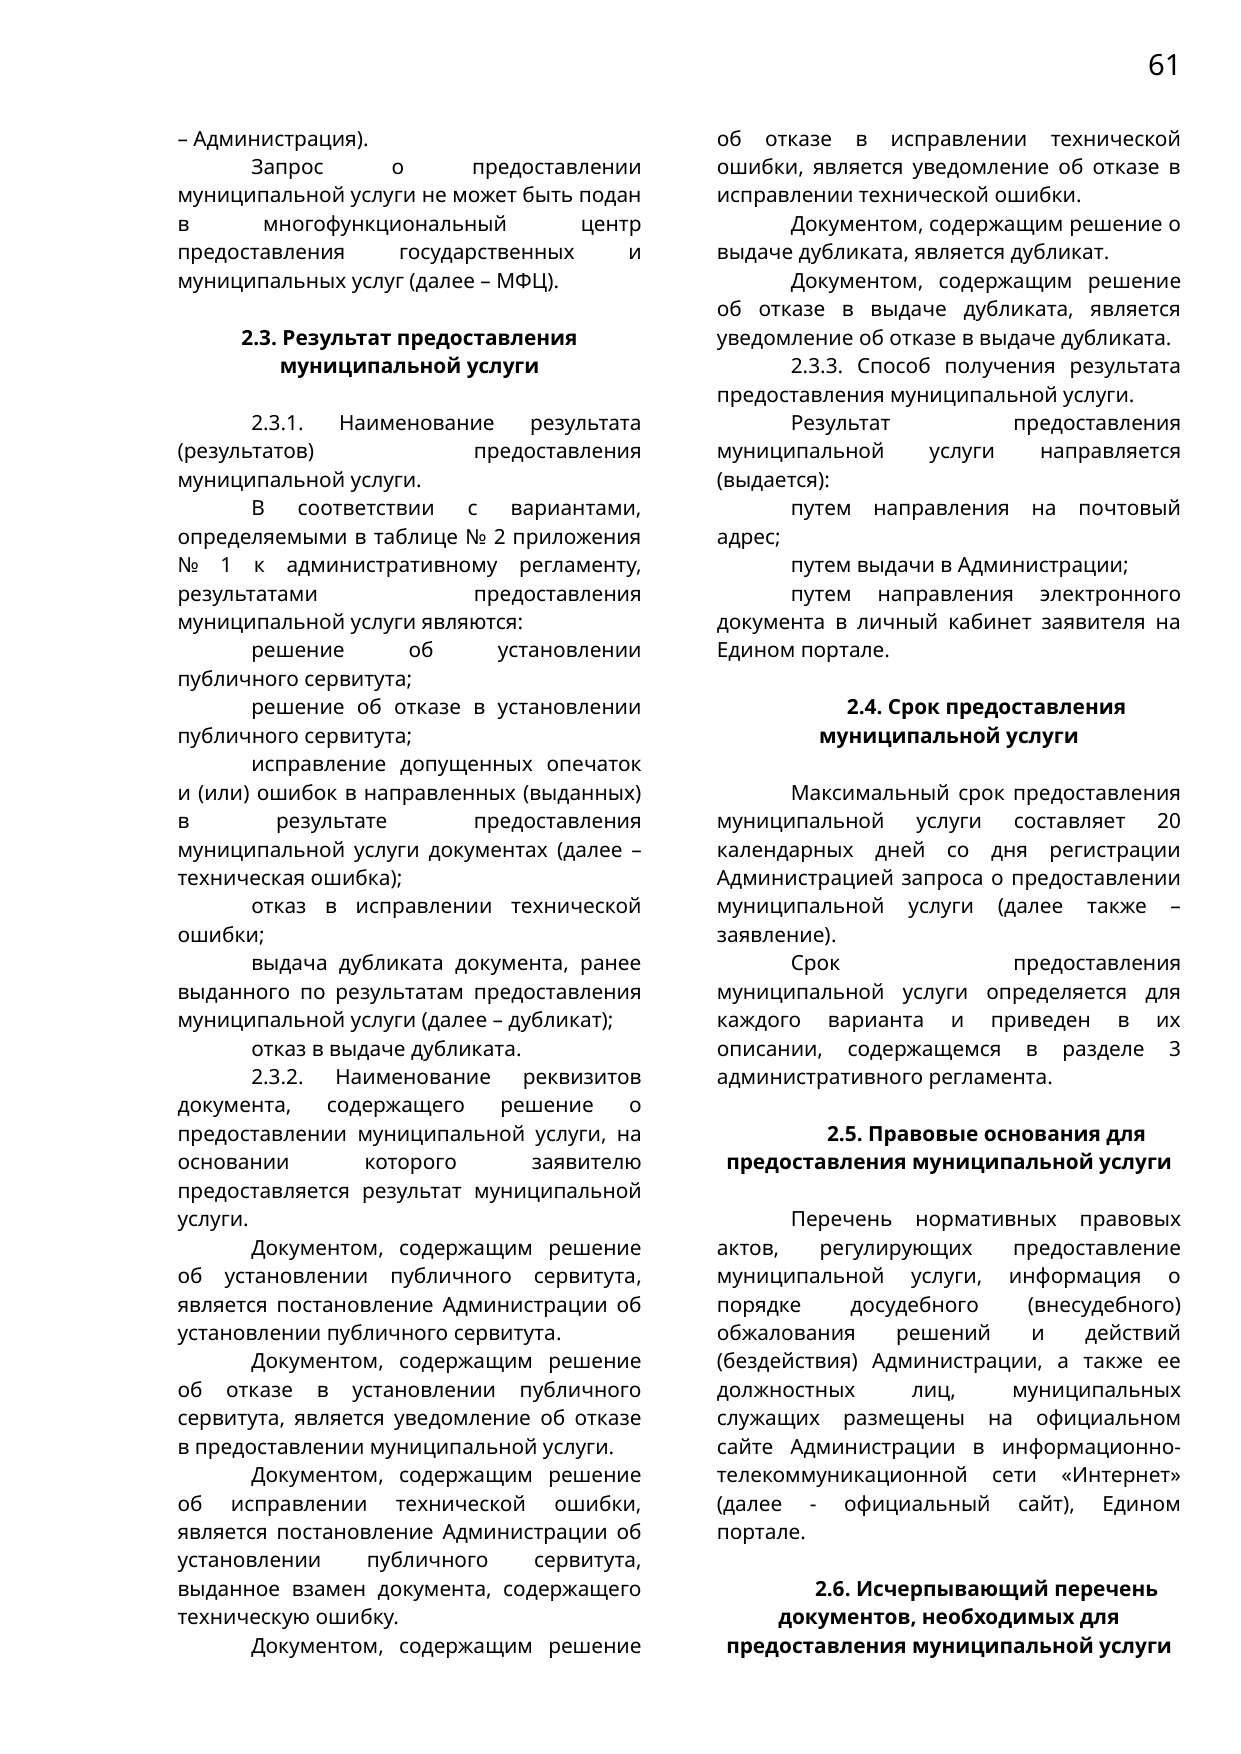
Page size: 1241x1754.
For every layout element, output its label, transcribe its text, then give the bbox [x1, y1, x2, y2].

text 2.5. Правовые основания для предоставления муниципальной услуги [717, 1119, 1181, 1176]
text Запрос о предоставлении муниципальной услуги не может быть подан в многофункциональный центр предоставления государственных и муниципальных услуг (далее – МФЦ). [177, 152, 642, 294]
text Максимальный срок предоставления муниципальной услуги составляет 20 календарных дней со дня регистрации Администрацией запроса о предоставлении муниципальной услуги (далее также – заявление). [717, 778, 1181, 948]
text Муниципальная услуга предоставляется администрацией Мордовского муниципального округа (далее – Администрация). [177, 124, 642, 152]
text 2.3. Результат предоставления муниципальной услуги [177, 323, 642, 380]
text Документом, содержащим решение об установлении публичного сервитута, является постановление Администрации об установлении публичного сервитута. [177, 1233, 642, 1347]
text Срок предоставления муниципальной услуги определяется для каждого варианта и приведен в их описании, содержащемся в разделе 3 административного регламента. [717, 948, 1181, 1091]
text Документом, содержащим решение об отказе в установлении публичного сервитута, является уведомление об отказе в предоставлении муниципальной услуги. [177, 1347, 642, 1460]
text 2.4. Срок предоставления муниципальной услуги [717, 692, 1181, 749]
text Документом, содержащим решение об отказе в исправлении технической ошибки, является уведомление об отказе в исправлении технической ошибки. [717, 124, 1181, 209]
text 2.3.1. Наименование результата (результатов) предоставления муниципальной услуги. [177, 408, 642, 493]
text 2.3.2. Наименование реквизитов документа, содержащего решение о предоставлении муниципальной услуги, на основании которого заявителю предоставляется результат муниципальной услуги. [177, 1062, 642, 1233]
text решение об установлении публичного сервитута; [177, 636, 642, 692]
text путем направления электронного документа в личный кабинет заявителя на Едином портале. [717, 579, 1181, 664]
text 2.6. Исчерпывающий перечень документов, необходимых для предоставления муниципальной услуги [717, 1574, 1181, 1659]
text Документом, содержащим решение о выдаче дубликата, является дубликат. [717, 209, 1181, 266]
text 2.3.3. Способ получения результата предоставления муниципальной услуги. [717, 351, 1181, 408]
text Перечень нормативных правовых актов, регулирующих предоставление муниципальной услуги, информация о порядке досудебного (внесудебного) обжалования решений и действий (бездействия) Администрации, а также ее должностных лиц, муниципальных служащих размещены на официальном сайте Администрации в информационно-телекоммуникационной сети «Интернет» (далее - официальный сайт), Едином портале. [717, 1204, 1181, 1546]
text выдача дубликата документа, ранее выданного по результатам предоставления муниципальной услуги (далее – дубликат); [177, 948, 642, 1034]
text Результат предоставления муниципальной услуги направляется (выдается): [717, 408, 1181, 493]
text В соответствии с вариантами, определяемыми в таблице № 2 приложения № 1 к административному регламенту, результатами предоставления муниципальной услуги являются: [177, 493, 642, 636]
text Документом, содержащим решение об исправлении технической ошибки, является постановление Администрации об установлении публичного сервитута, выданное взамен документа, содержащего техническую ошибку. [177, 1460, 642, 1631]
text путем направления на почтовый адрес; [717, 493, 1181, 550]
text Документом, содержащим решение об отказе в выдаче дубликата, является уведомление об отказе в выдаче дубликата. [717, 266, 1181, 351]
text отказ в выдаче дубликата. [177, 1034, 642, 1062]
text решение об отказе в установлении публичного сервитута; [177, 692, 642, 749]
text Документом, содержащим решение об отказе в исправлении технической ошибки, является уведомление об отказе в исправлении технической ошибки. [177, 1631, 642, 1659]
text отказ в исправлении технической ошибки; [177, 892, 642, 948]
text исправление допущенных опечаток и (или) ошибок в направленных (выданных) в результате предоставления муниципальной услуги документах (далее – техническая ошибка); [177, 749, 642, 892]
text путем выдачи в Администрации; [717, 550, 1181, 579]
